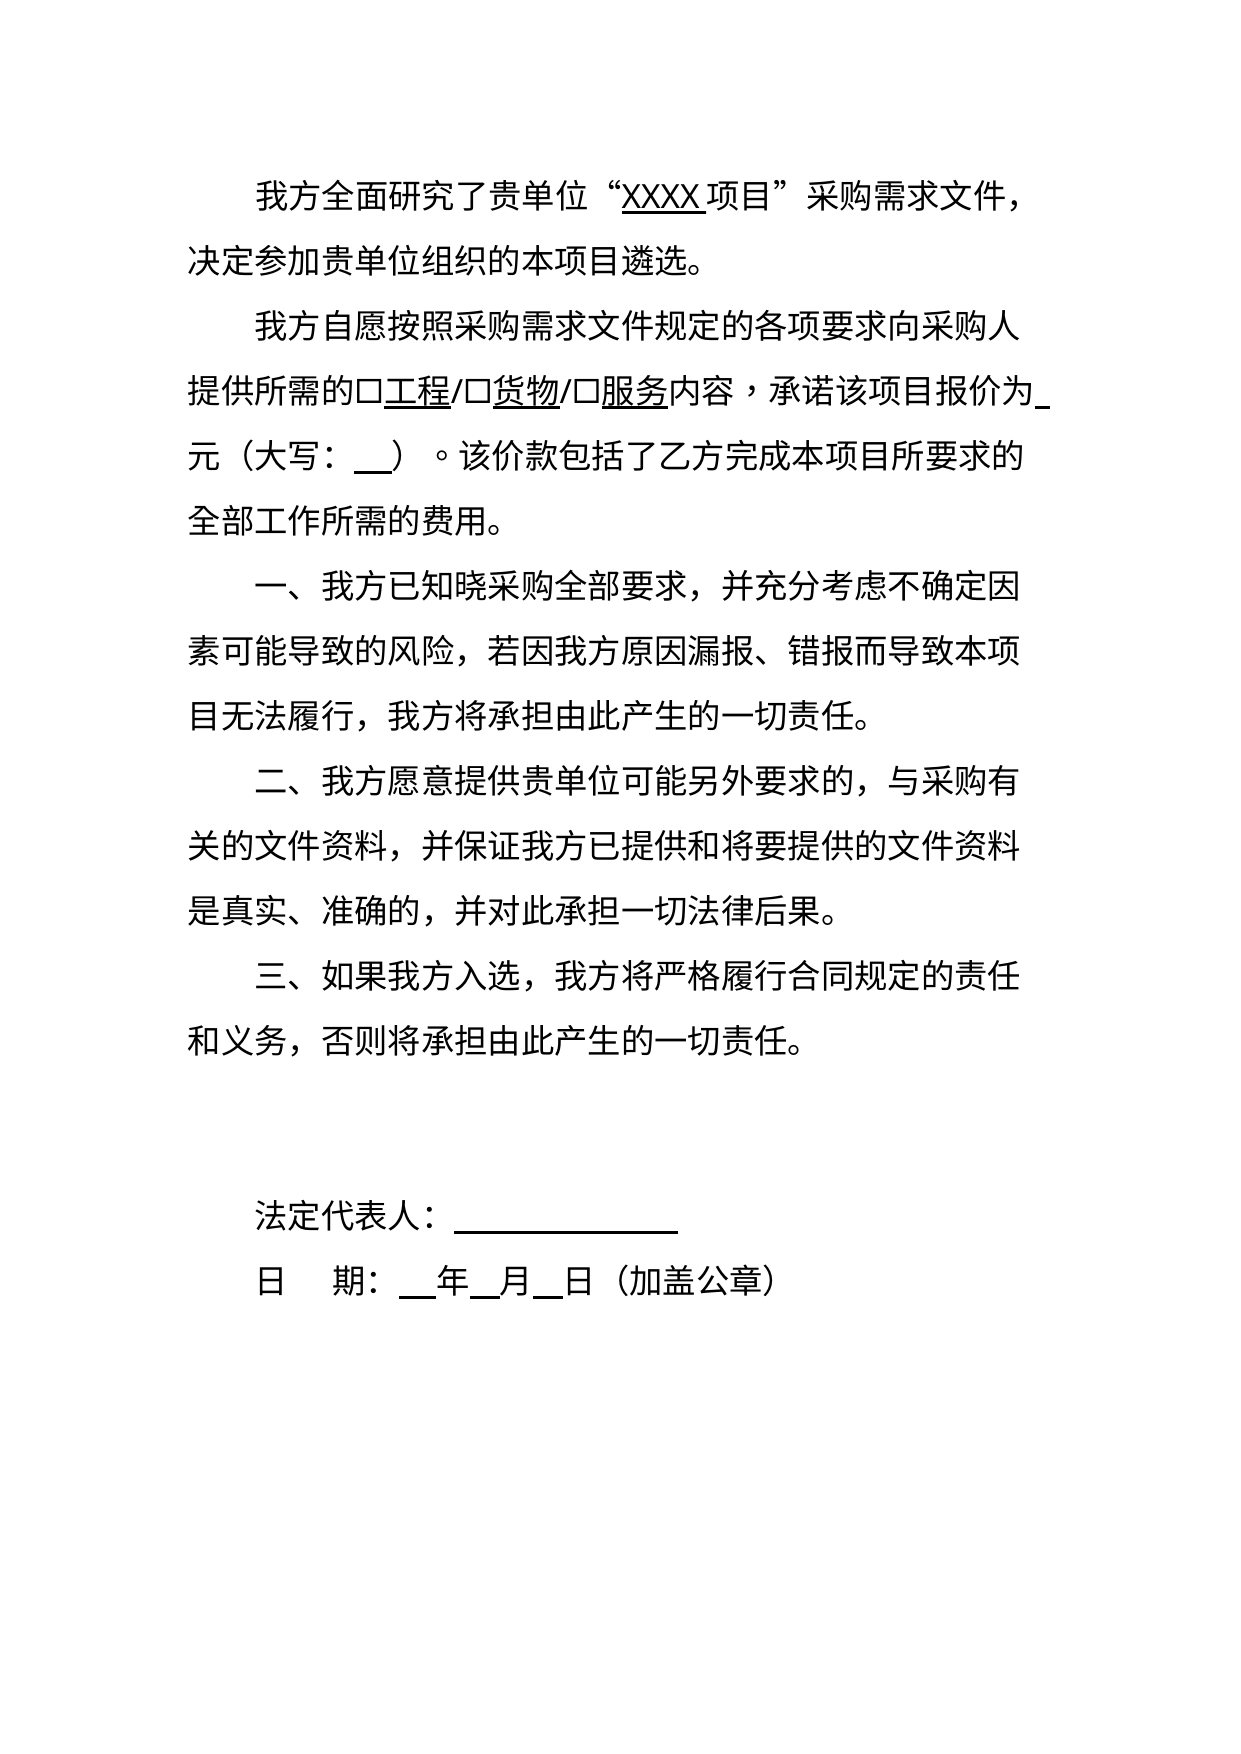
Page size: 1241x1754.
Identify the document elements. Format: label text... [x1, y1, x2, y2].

text 我方全面研究了贵单位“XXXX项目”采购需求文件，决定参加贵单位组织的本项目遴选。 [187, 162, 1053, 292]
text 法定代表人： [187, 1182, 1053, 1247]
text 日 期： 年 月 日（加盖公章） [187, 1247, 1053, 1312]
list 二、我方愿意提供贵单位可能另外要求的，与采购有关的文件资料，并保证我方已提供和将要提供的文件资料是真实、准确的，并对此承担一切法律后果。 [187, 747, 1053, 942]
list 三、如果我方入选，我方将严格履行合同规定的责任和义务，否则将承担由此产生的一切责任。 [187, 942, 1053, 1072]
text 我方自愿按照采购需求文件规定的各项要求向采购人提供所需的工程/货物/服务内容，承诺该项目报价为 元（大写： ）。该价款包括了乙方完成本项目所要求的全部工作所需的费用。 [187, 292, 1053, 552]
list 一、我方已知晓采购全部要求，并充分考虑不确定因素可能导致的风险，若因我方原因漏报、错报而导致本项目无法履行，我方将承担由此产生的一切责任。 [187, 552, 1053, 747]
